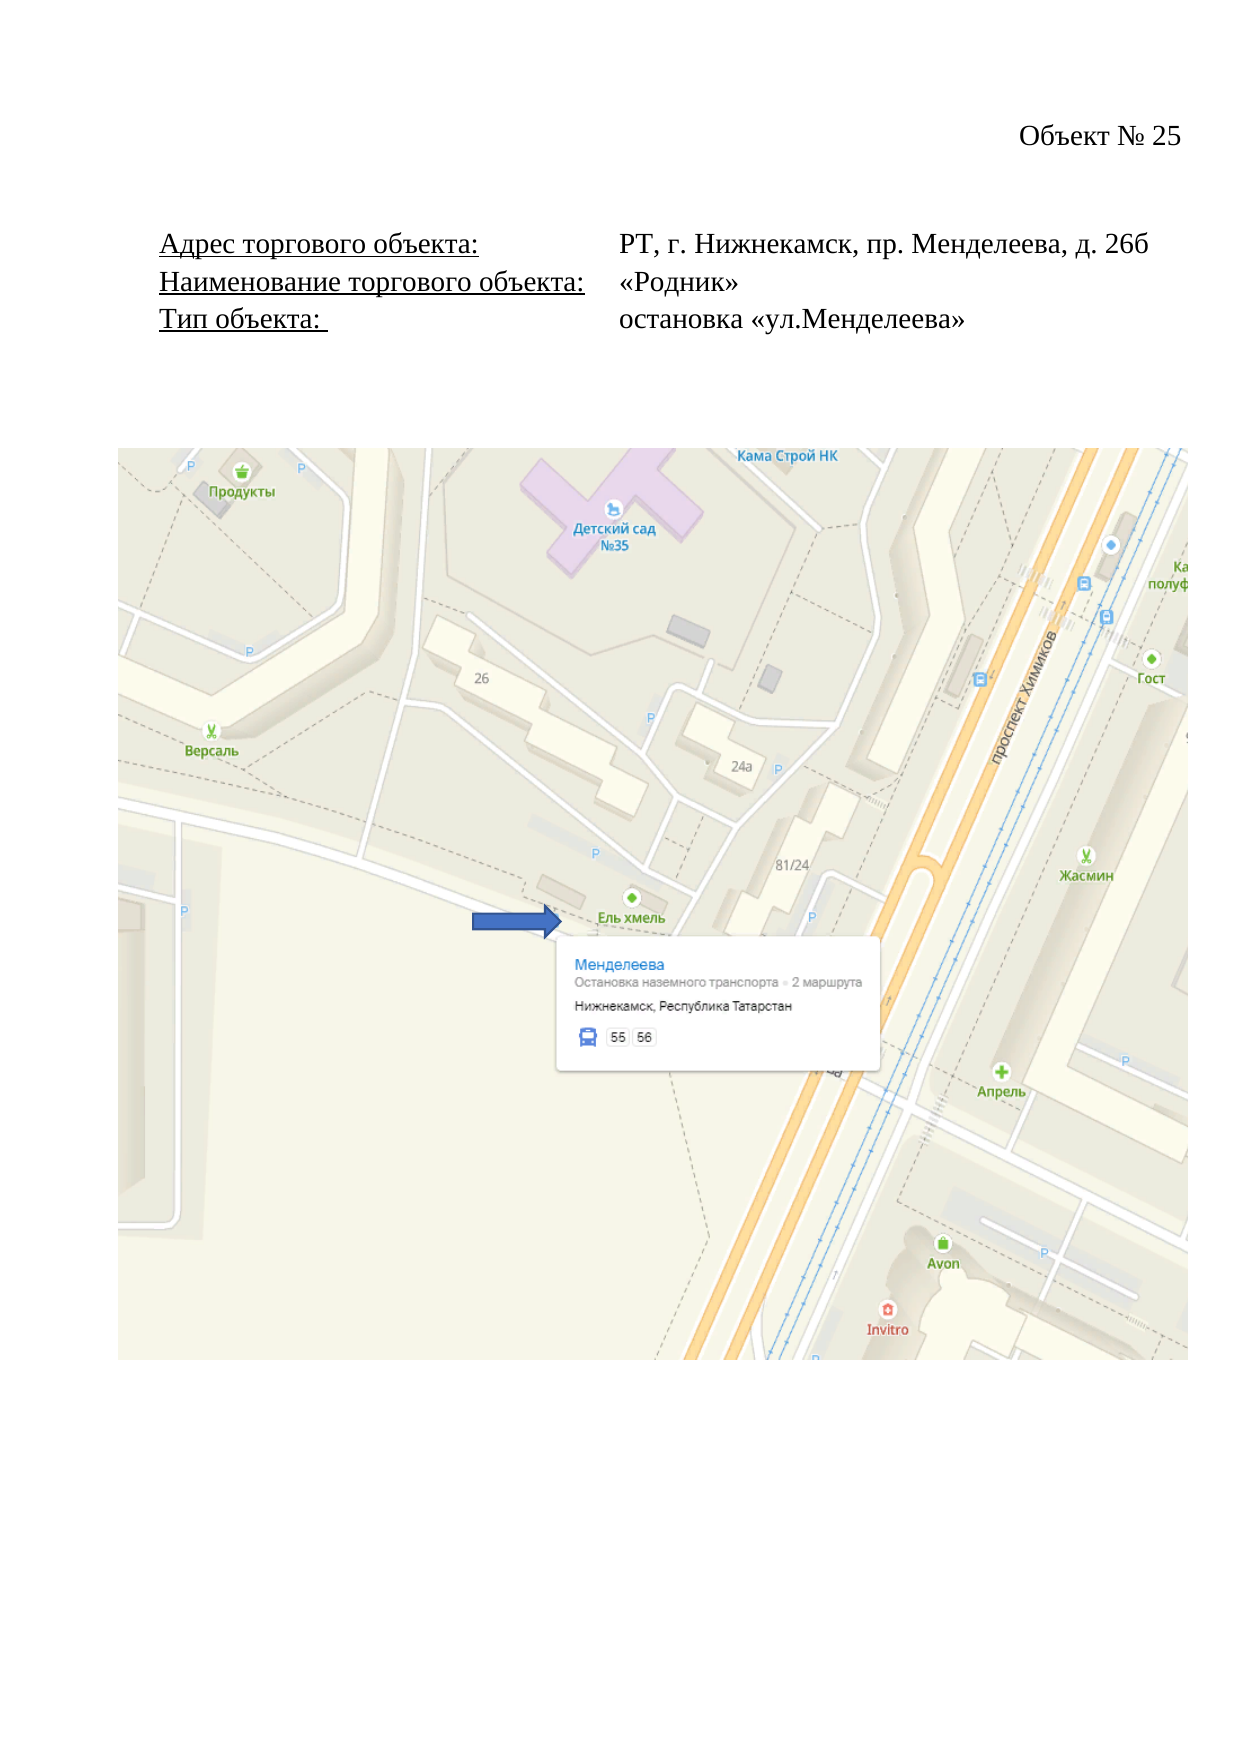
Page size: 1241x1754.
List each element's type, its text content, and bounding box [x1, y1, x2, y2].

table_cell «Родник» [608, 264, 1226, 301]
table_cell остановка «ул.Менделеева» [608, 301, 1226, 339]
text Объект № 25 [118, 118, 1181, 152]
table_header Адрес торгового объекта: [148, 227, 608, 264]
table_cell Тип объекта: [148, 301, 608, 339]
picture [118, 448, 1188, 1360]
table_header РТ, г. Нижнекамск, пр. Менделеева, д. 26б [608, 227, 1226, 264]
table_cell Наименование торгового объекта: [148, 264, 608, 301]
